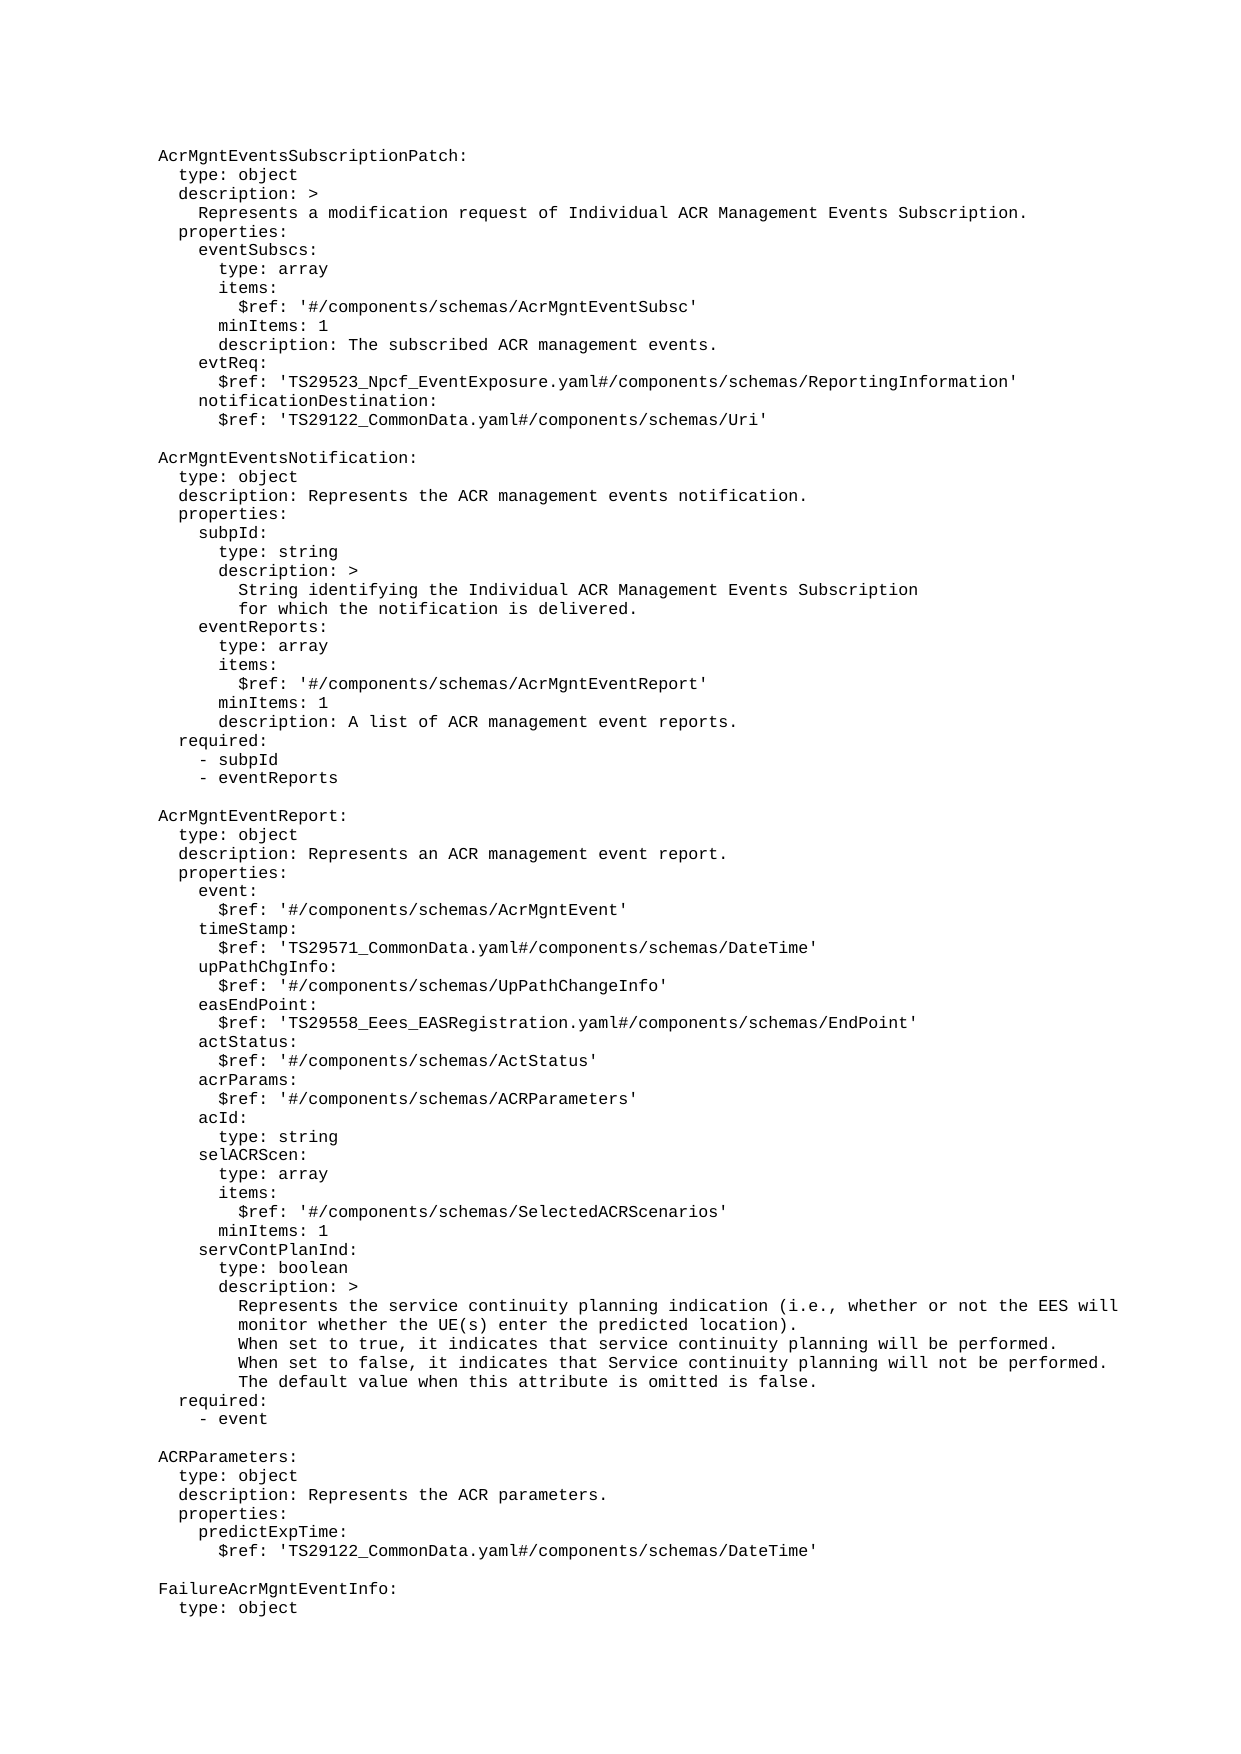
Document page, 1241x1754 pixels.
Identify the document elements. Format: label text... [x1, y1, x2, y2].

text acId: [118, 1109, 1122, 1128]
text $ref: '#/components/schemas/SelectedACRScenarios' [118, 1203, 1122, 1222]
text event: [118, 883, 1122, 902]
text actStatus: [118, 1034, 1122, 1053]
text eventSubscs: [118, 242, 1122, 261]
text AcrMgntEventsNotification: [118, 449, 1122, 468]
text type: object [118, 826, 1122, 845]
text properties: [118, 506, 1122, 525]
text selACRScen: [118, 1147, 1122, 1166]
text servContPlanInd: [118, 1241, 1122, 1260]
text $ref: '#/components/schemas/AcrMgntEventSubsc' [118, 298, 1122, 317]
text minItems: 1 [118, 317, 1122, 336]
text $ref: 'TS29558_Eees_EASRegistration.yaml#/components/schemas/EndPoint' [118, 1015, 1122, 1034]
text $ref: '#/components/schemas/AcrMgntEventReport' [118, 676, 1122, 694]
text evtReq: [118, 355, 1122, 374]
text minItems: 1 [118, 1222, 1122, 1241]
text description: Represents the ACR management events notification. [118, 487, 1122, 506]
text type: object [118, 1467, 1122, 1486]
text description: > [118, 185, 1122, 204]
text FailureAcrMgntEventInfo: [118, 1581, 1122, 1599]
text properties: [118, 864, 1122, 883]
text items: [118, 1185, 1122, 1203]
text notificationDestination: [118, 393, 1122, 412]
text type: array [118, 261, 1122, 280]
text for which the notification is delivered. [118, 600, 1122, 619]
text type: object [118, 1599, 1122, 1618]
text $ref: '#/components/schemas/UpPathChangeInfo' [118, 977, 1122, 996]
text items: [118, 280, 1122, 298]
text eventReports: [118, 619, 1122, 638]
text acrParams: [118, 1072, 1122, 1090]
text $ref: 'TS29571_CommonData.yaml#/components/schemas/DateTime' [118, 939, 1122, 958]
text type: string [118, 1128, 1122, 1147]
text description: Represents an ACR management event report. [118, 845, 1122, 864]
text - event [118, 1411, 1122, 1430]
text type: array [118, 1166, 1122, 1185]
text description: > [118, 562, 1122, 581]
text $ref: 'TS29523_Npcf_EventExposure.yaml#/components/schemas/ReportingInformation' [118, 374, 1122, 393]
text type: array [118, 638, 1122, 657]
text minItems: 1 [118, 694, 1122, 713]
text type: string [118, 544, 1122, 562]
text ACRParameters: [118, 1449, 1122, 1467]
text description: > [118, 1279, 1122, 1298]
text $ref: 'TS29122_CommonData.yaml#/components/schemas/Uri' [118, 412, 1122, 431]
text subpId: [118, 525, 1122, 544]
text monitor whether the UE(s) enter the predicted location). [118, 1317, 1122, 1336]
text Represents the service continuity planning indication (i.e., whether or not the EES will [118, 1298, 1122, 1317]
text AcrMgntEventsSubscriptionPatch: [118, 148, 1122, 167]
text description: The subscribed ACR management events. [118, 336, 1122, 355]
text upPathChgInfo: [118, 958, 1122, 977]
text items: [118, 657, 1122, 676]
text type: object [118, 468, 1122, 487]
text String identifying the Individual ACR Management Events Subscription [118, 581, 1122, 600]
text - subpId [118, 751, 1122, 770]
text Represents a modification request of Individual ACR Management Events Subscription. [118, 204, 1122, 223]
text properties: [118, 223, 1122, 242]
text easEndPoint: [118, 996, 1122, 1015]
text required: [118, 1392, 1122, 1411]
text type: object [118, 167, 1122, 185]
text $ref: '#/components/schemas/ActStatus' [118, 1053, 1122, 1072]
text description: A list of ACR management event reports. [118, 713, 1122, 732]
text description: Represents the ACR parameters. [118, 1486, 1122, 1505]
text type: boolean [118, 1260, 1122, 1279]
text timeStamp: [118, 921, 1122, 939]
text $ref: '#/components/schemas/ACRParameters' [118, 1090, 1122, 1109]
text properties: [118, 1505, 1122, 1524]
text - eventReports [118, 770, 1122, 789]
text $ref: '#/components/schemas/AcrMgntEvent' [118, 902, 1122, 921]
text The default value when this attribute is omitted is false. [118, 1373, 1122, 1392]
text $ref: 'TS29122_CommonData.yaml#/components/schemas/DateTime' [118, 1543, 1122, 1562]
text When set to true, it indicates that service continuity planning will be performed. [118, 1336, 1122, 1354]
text When set to false, it indicates that Service continuity planning will not be performed. [118, 1354, 1122, 1373]
text required: [118, 732, 1122, 751]
text predictExpTime: [118, 1524, 1122, 1543]
text AcrMgntEventReport: [118, 808, 1122, 826]
